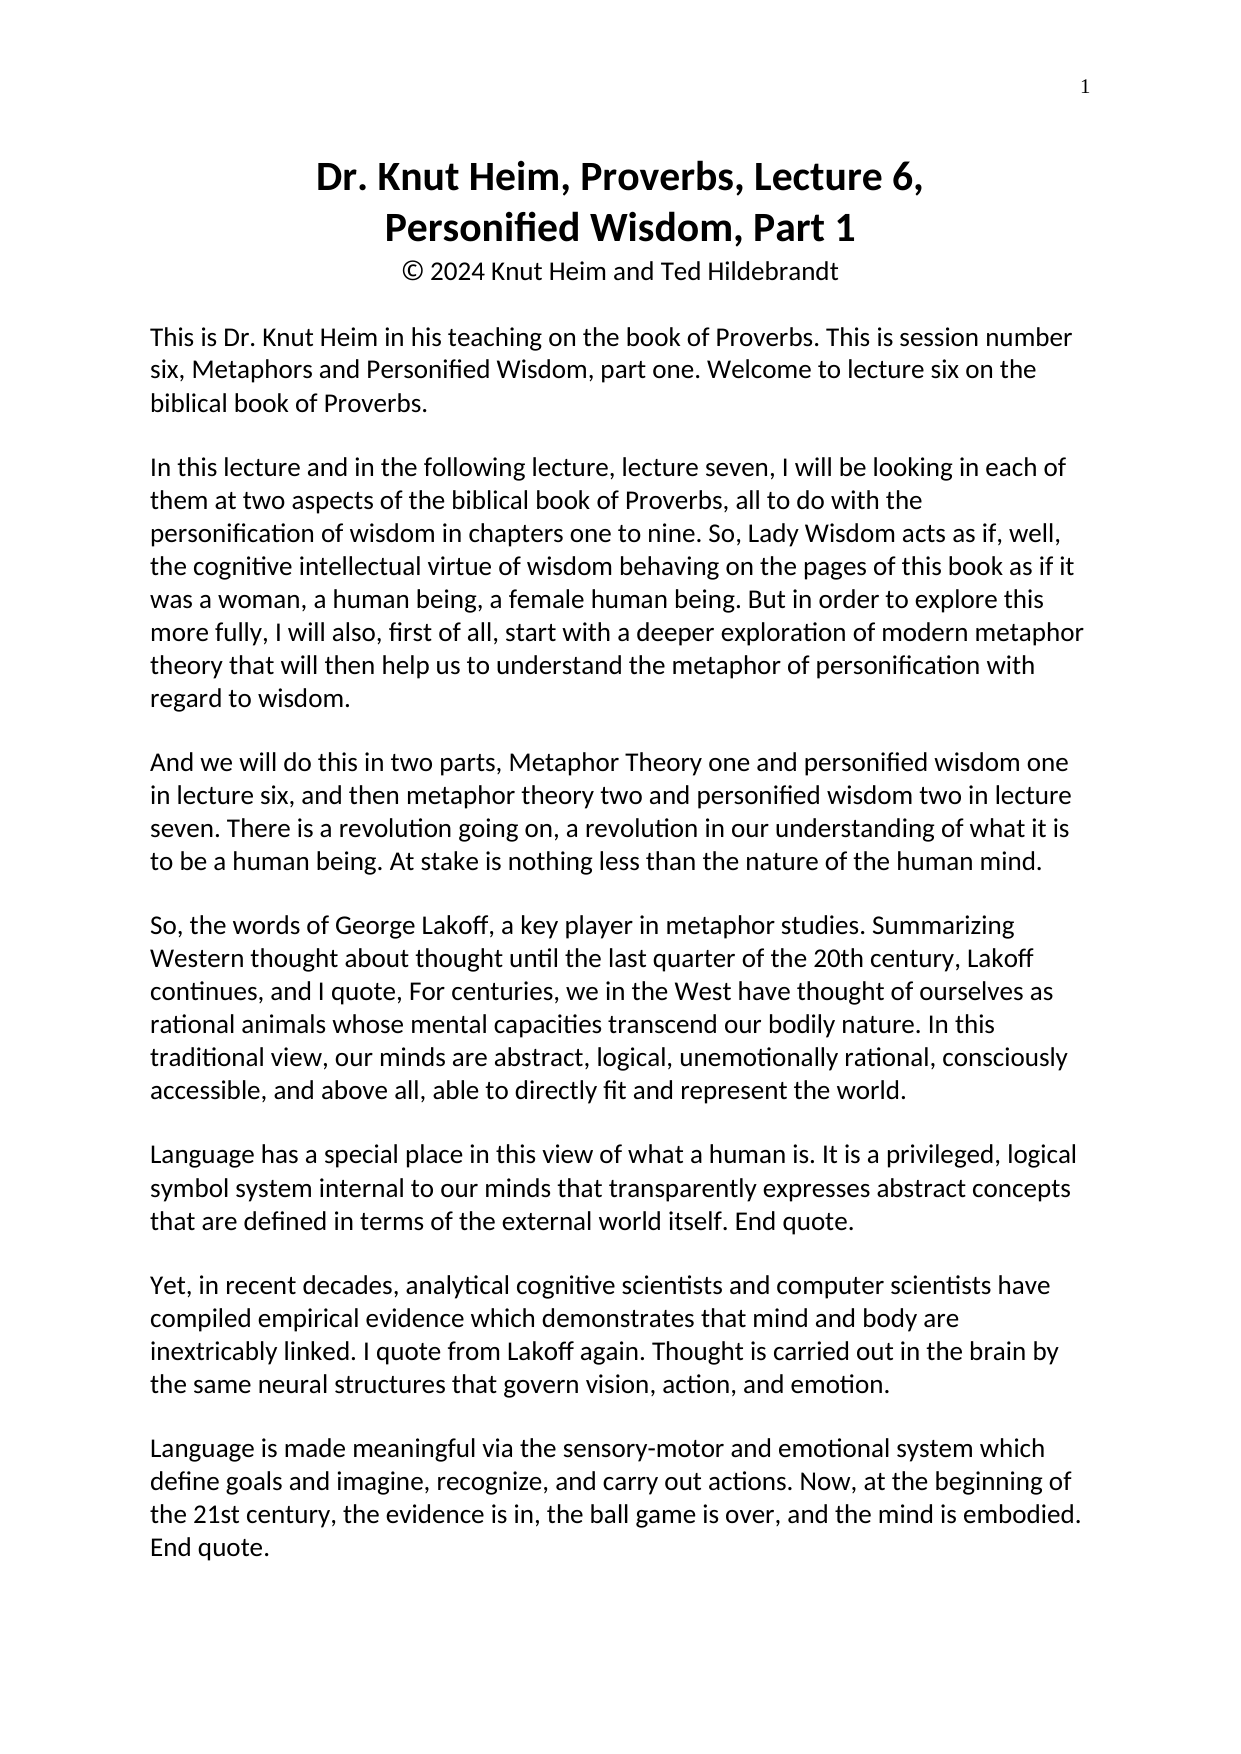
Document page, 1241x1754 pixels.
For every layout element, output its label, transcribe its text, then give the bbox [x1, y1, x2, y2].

text Language is made meaningful via the sensory-motor and emotional system which define goals and imagine, recognize, and carry out actions. Now, at the beginning of the 21st century, the evidence is in, the ball game is over, and the mind is embodied. End quote. [150, 1431, 1090, 1563]
text Language has a special place in this view of what a human is. It is a privileged, logical symbol system internal to our minds that transparently expresses abstract concepts that are defined in terms of the external world itself. End quote. [150, 1138, 1090, 1237]
text Dr. Knut Heim, Proverbs, Lecture 6, Personified Wisdom, Part 1 [150, 150, 1090, 252]
text In this lecture and in the following lecture, lecture seven, I will be looking in each of them at two aspects of the biblical book of Proverbs, all to do with the personification of wisdom in chapters one to nine. So, Lady Wisdom acts as if, well, the cognitive intellectual virtue of wisdom behaving on the pages of this book as if it was a woman, a human being, a female human being. But in order to explore this more fully, I will also, first of all, start with a deeper exploration of modern metaphor theory that will then help us to understand the metaphor of personification with regard to wisdom. [150, 450, 1090, 714]
text © 2024 Knut Heim and Ted Hildebrandt [150, 252, 1090, 288]
text And we will do this in two parts, Metaphor Theory one and personified wisdom one in lecture six, and then metaphor theory two and personified wisdom two in lecture seven. There is a revolution going on, a revolution in our understanding of what it is to be a human being. At stake is nothing less than the nature of the human mind. [150, 745, 1090, 877]
text So, the words of George Lakoff, a key player in metaphor studies. Summarizing Western thought about thought until the last quarter of the 20th century, Lakoff continues, and I quote, For centuries, we in the West have thought of ourselves as rational animals whose mental capacities transcend our bodily nature. In this traditional view, our minds are abstract, logical, unemotionally rational, consciously accessible, and above all, able to directly fit and represent the world. [150, 908, 1090, 1107]
text This is Dr. Knut Heim in his teaching on the book of Proverbs. This is session number six, Metaphors and Personified Wisdom, part one. Welcome to lecture six on the biblical book of Proverbs. [150, 320, 1090, 419]
text Yet, in recent decades, analytical cognitive scientists and computer scientists have compiled empirical evidence which demonstrates that mind and body are inextricably linked. I quote from Lakoff again. Thought is carried out in the brain by the same neural structures that govern vision, action, and emotion. [150, 1268, 1090, 1400]
